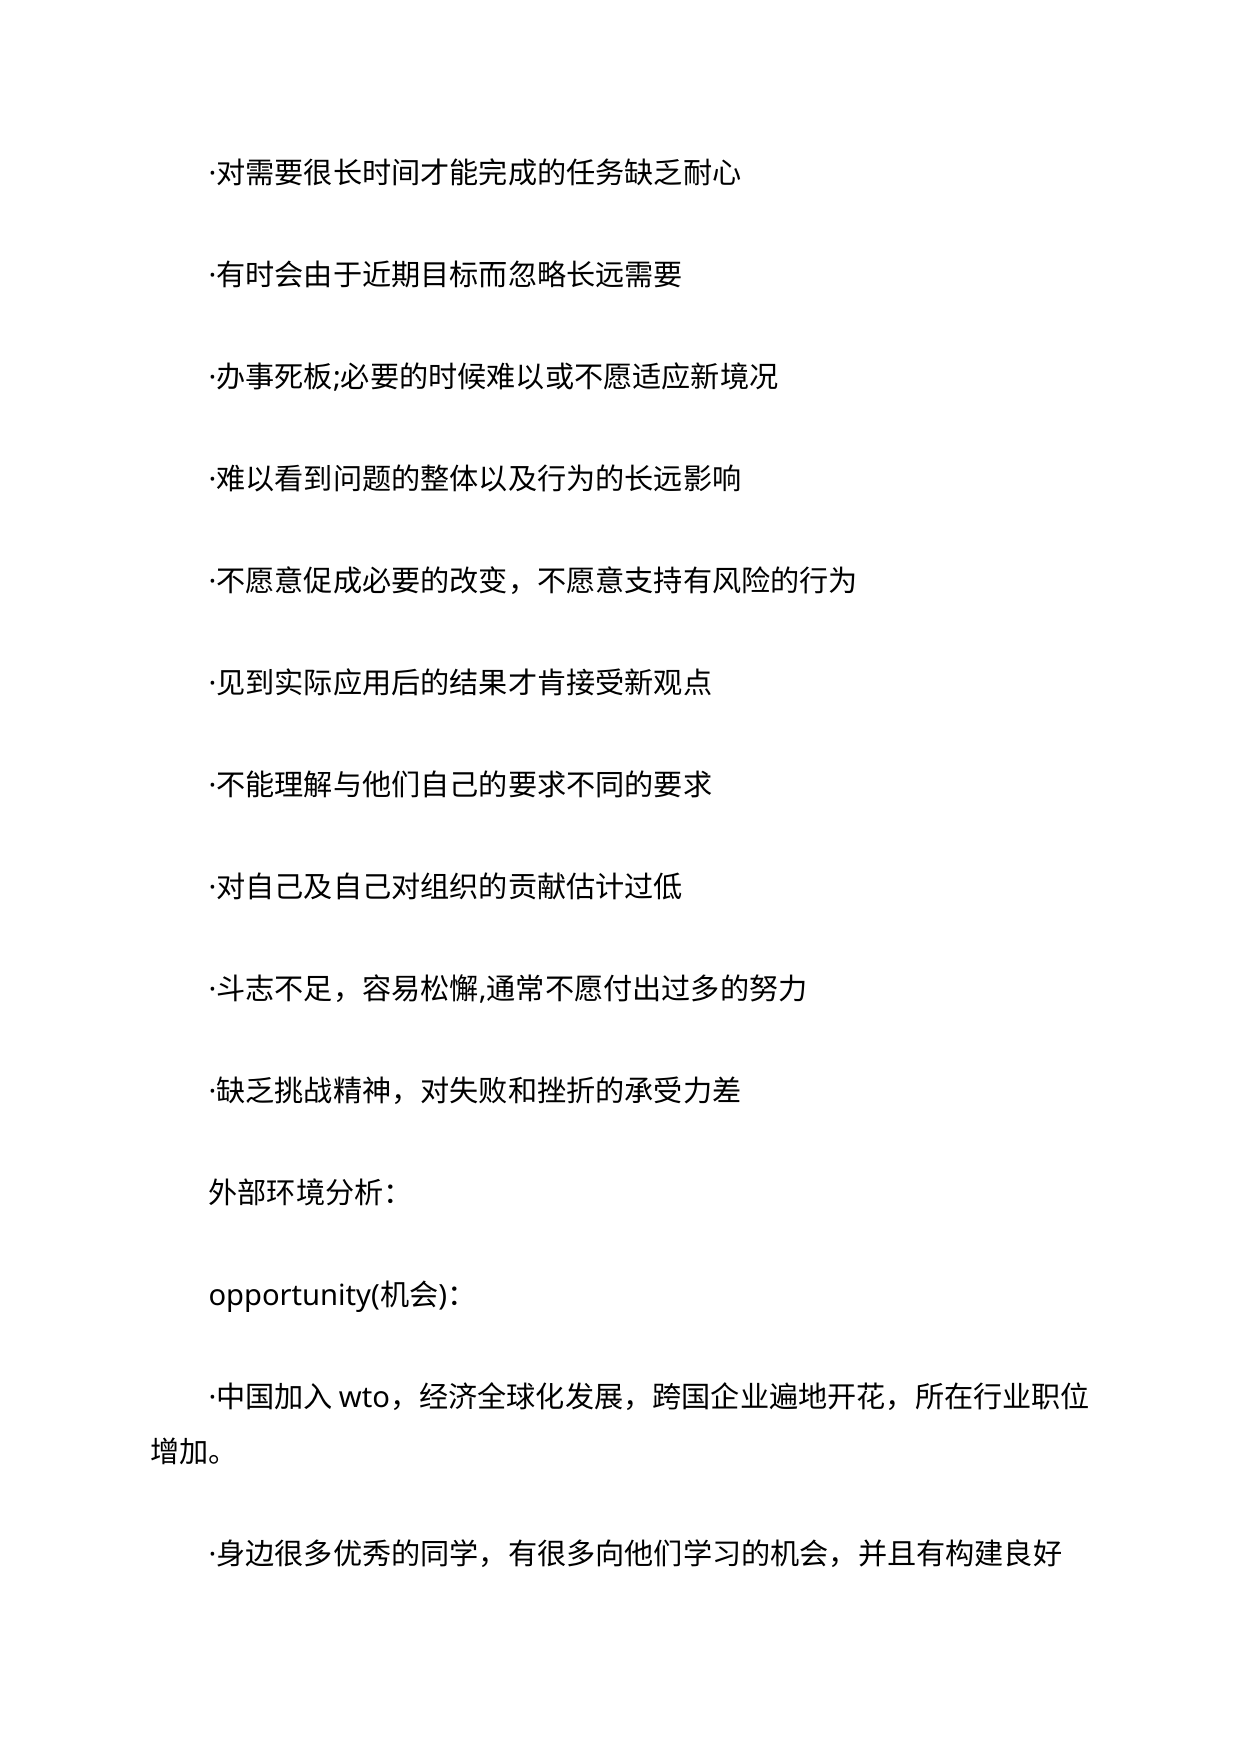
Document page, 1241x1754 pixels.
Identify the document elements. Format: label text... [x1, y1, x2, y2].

text ·缺乏挑战精神，对失败和挫折的承受力差 [150, 1068, 1090, 1110]
text opportunity(机会)： [150, 1272, 1090, 1314]
text ·办事死板;必要的时候难以或不愿适应新境况 [150, 354, 1090, 396]
text ·对需要很长时间才能完成的任务缺乏耐心 [150, 150, 1090, 192]
text ·难以看到问题的整体以及行为的长远影响 [150, 456, 1090, 498]
text ·对自己及自己对组织的贡献估计过低 [150, 864, 1090, 906]
text 外部环境分析： [150, 1170, 1090, 1212]
text ·不愿意促成必要的改变，不愿意支持有风险的行为 [150, 558, 1090, 600]
text ·斗志不足，容易松懈,通常不愿付出过多的努力 [150, 966, 1090, 1008]
text ·见到实际应用后的结果才肯接受新观点 [150, 660, 1090, 702]
text ·有时会由于近期目标而忽略长远需要 [150, 252, 1090, 294]
text ·中国加入wto，经济全球化发展，跨国企业遍地开花，所在行业职位增加。 [150, 1373, 1090, 1471]
text ·不能理解与他们自己的要求不同的要求 [150, 762, 1090, 804]
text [150, 1530, 1090, 1573]
